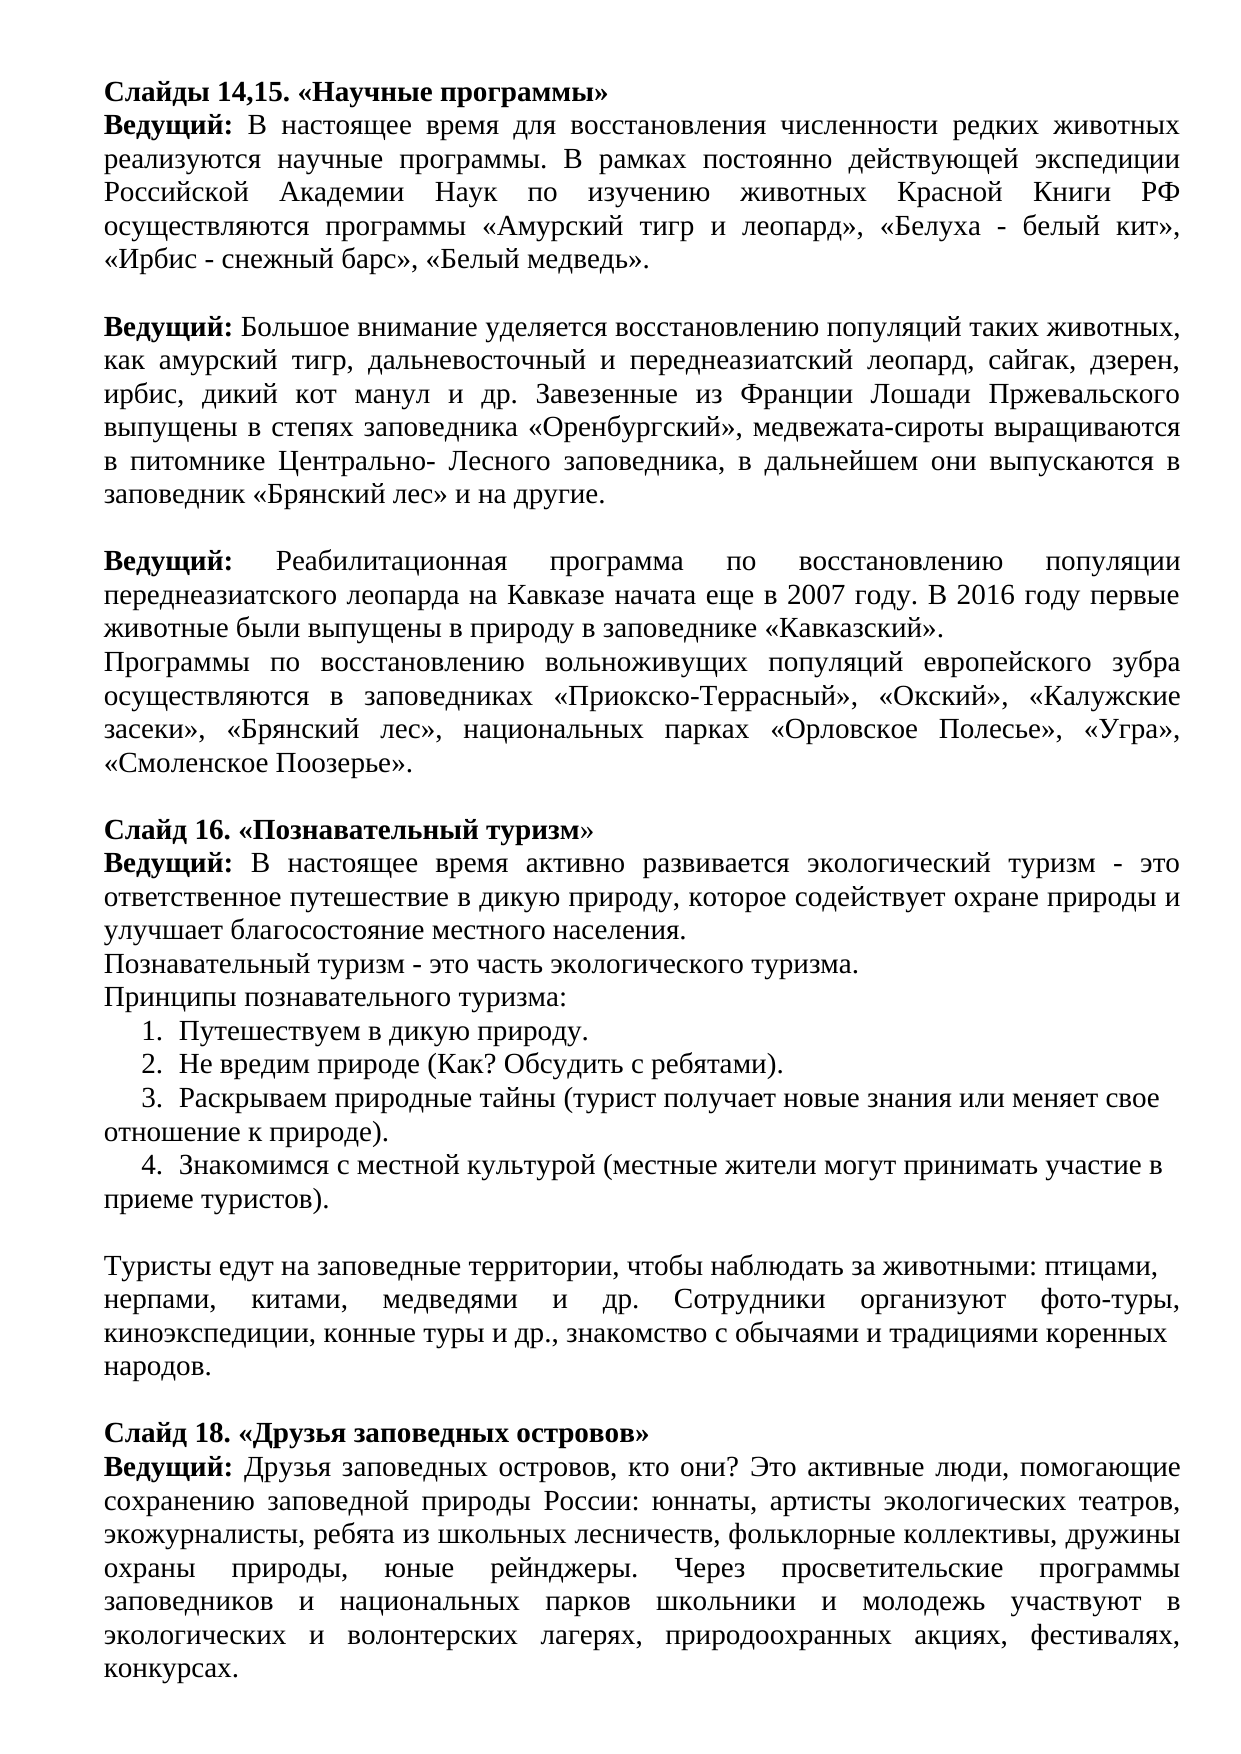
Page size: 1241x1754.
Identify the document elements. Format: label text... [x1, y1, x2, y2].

text нерпами, китами, медведями и др. Сотрудники организуют фото-туры, киноэкспедиции, конные туры и др., знакомство с обычаями и традициями коренных [103, 1281, 1181, 1348]
text Туристы едут на заповедные территории, чтобы наблюдать за животными: птицами, [103, 1248, 1181, 1281]
text Слайды 14,15. «Научные программы» [103, 74, 1181, 107]
text Ведущий: Большое внимание уделяется восстановлению популяций таких животных, как амурский тигр, дальневосточный и переднеазиатский леопард, сайгак, дзерен, ирбис, дикий кот манул и др. Завезенные из Франции Лошади Пржевальского выпущены в степях заповедника «Оренбургский», медвежата-сироты выращиваются в питомнике Центрально- Лесного заповедника, в дальнейшем они выпускаются в заповедник «Брянский лес» и на другие. [103, 309, 1181, 510]
list Путешествуем в дикую природу. [141, 1013, 1181, 1047]
text Ведущий: В настоящее время активно развивается экологический туризм - это ответственное путешествие в дикую природу, которое содействует охране природы и улучшает благосостояние местного населения. [103, 845, 1181, 946]
text Познавательный туризм - это часть экологического туризма. [103, 946, 1181, 979]
list Не вредим природе (Как? Обсудить с ребятами). [141, 1047, 1181, 1080]
list Знакомимся с местной культурой (местные жители могут принимать участие в [141, 1147, 1181, 1181]
text приеме туристов). [103, 1181, 1181, 1214]
text Принципы познавательного туризма: [103, 979, 1181, 1013]
list Раскрываем природные тайны (турист получает новые знания или меняет свое [141, 1080, 1181, 1114]
text Ведущий: Реабилитационная программа по восстановлению популяции переднеазиатского леопарда на Кавказе начата еще в 2007 году. В 2016 году первые животные были выпущены в природу в заповеднике «Кавказский». [103, 543, 1181, 644]
text Ведущий: В настоящее время для восстановления численности редких животных реализуются научные программы. В рамках постоянно действующей экспедиции Российской Академии Наук по изучению животных Красной Книги РФ осуществляются программы «Амурский тигр и леопард», «Белуха - белый кит», «Ирбис - снежный барс», «Белый медведь». [103, 107, 1181, 275]
text Слайд 16. «Познавательный туризм» [103, 812, 1181, 845]
text Ведущий: Друзья заповедных островов, кто они? Это активные люди, помогающие сохранению заповедной природы России: юннаты, артисты экологических театров, экожурналисты, ребята из школьных лесничеств, фольклорные коллективы, дружины охраны природы, юные рейнджеры. Через просветительские программы заповедников и национальных парков школьники и молодежь участвуют в экологических и волонтерских лагерях, природоохранных акциях, фестивалях, конкурсах. [103, 1449, 1181, 1684]
text отношение к природе). [103, 1114, 1181, 1147]
text народов. [103, 1348, 1181, 1382]
text Программы по восстановлению вольноживущих популяций европейского зубра осуществляются в заповедниках «Приокско-Террасный», «Окский», «Калужские засеки», «Брянский лес», национальных парках «Орловское Полесье», «Угра», «Смоленское Поозерье». [103, 644, 1181, 778]
text Слайд 18. «Друзья заповедных островов» [103, 1416, 1181, 1449]
